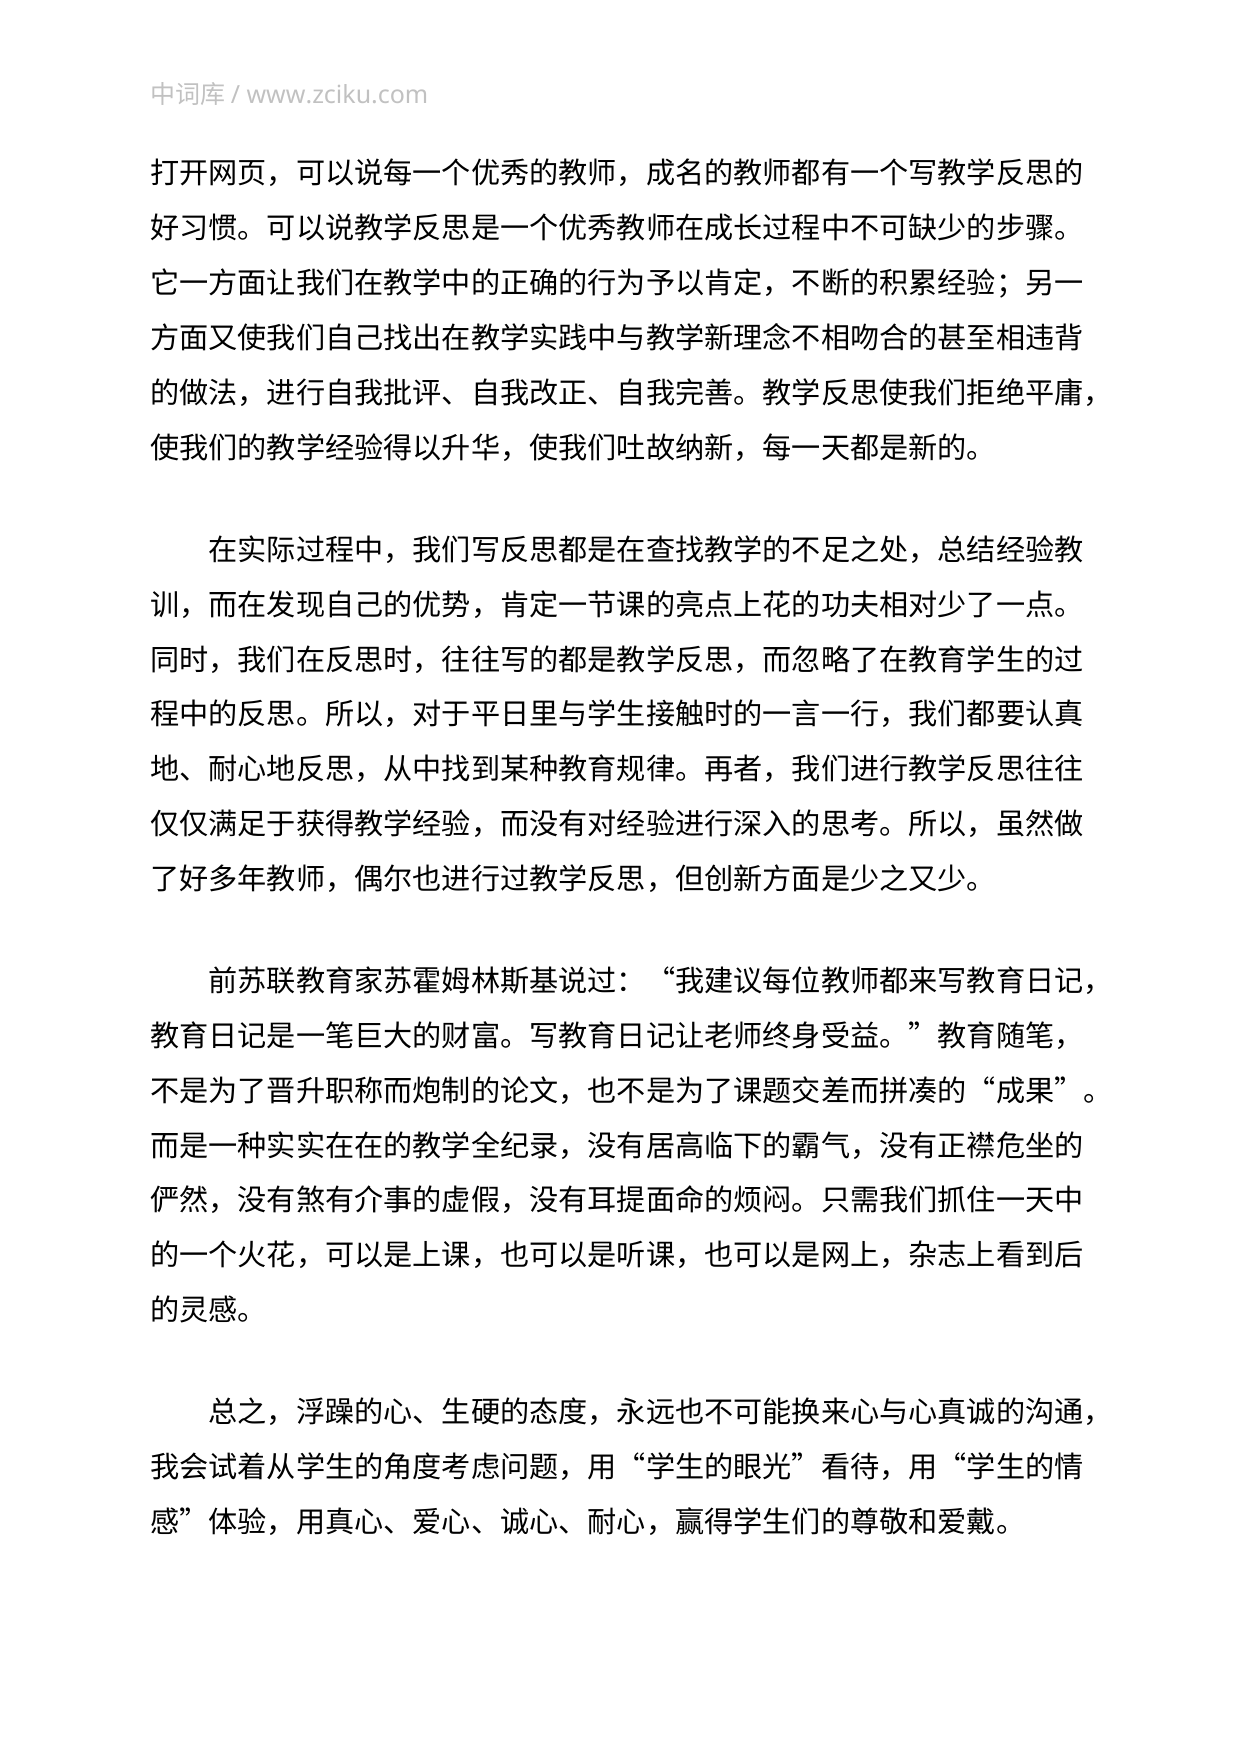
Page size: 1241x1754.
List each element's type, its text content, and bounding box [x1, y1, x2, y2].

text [150, 150, 1090, 467]
text 前苏联教育家苏霍姆林斯基说过：“我建议每位教师都来写教育日记，教育日记是一笔巨大的财富。写教育日记让老师终身受益。”教育随笔，不是为了晋升职称而炮制的论文，也不是为了课题交差而拼凑的“成果”。而是一种实实在在的教学全纪录，没有居高临下的霸气，没有正襟危坐的俨然，没有煞有介事的虚假，没有耳提面命的烦闷。只需我们抓住一天中的一个火花，可以是上课，也可以是听课，也可以是网上，杂志上看到后的灵感。 [150, 957, 1090, 1329]
text 总之，浮躁的心、生硬的态度，永远也不可能换来心与心真诚的沟通，我会试着从学生的角度考虑问题，用“学生的眼光”看待，用“学生的情感”体验，用真心、爱心、诚心、耐心，赢得学生们的尊敬和爱戴。 [150, 1388, 1090, 1541]
text 在实际过程中，我们写反思都是在查找教学的不足之处，总结经验教训，而在发现自己的优势，肯定一节课的亮点上花的功夫相对少了一点。同时，我们在反思时，往往写的都是教学反思，而忽略了在教育学生的过程中的反思。所以，对于平日里与学生接触时的一言一行，我们都要认真地、耐心地反思，从中找到某种教育规律。再者，我们进行教学反思往往仅仅满足于获得教学经验，而没有对经验进行深入的思考。所以，虽然做了好多年教师，偶尔也进行过教学反思，但创新方面是少之又少。 [150, 526, 1090, 898]
